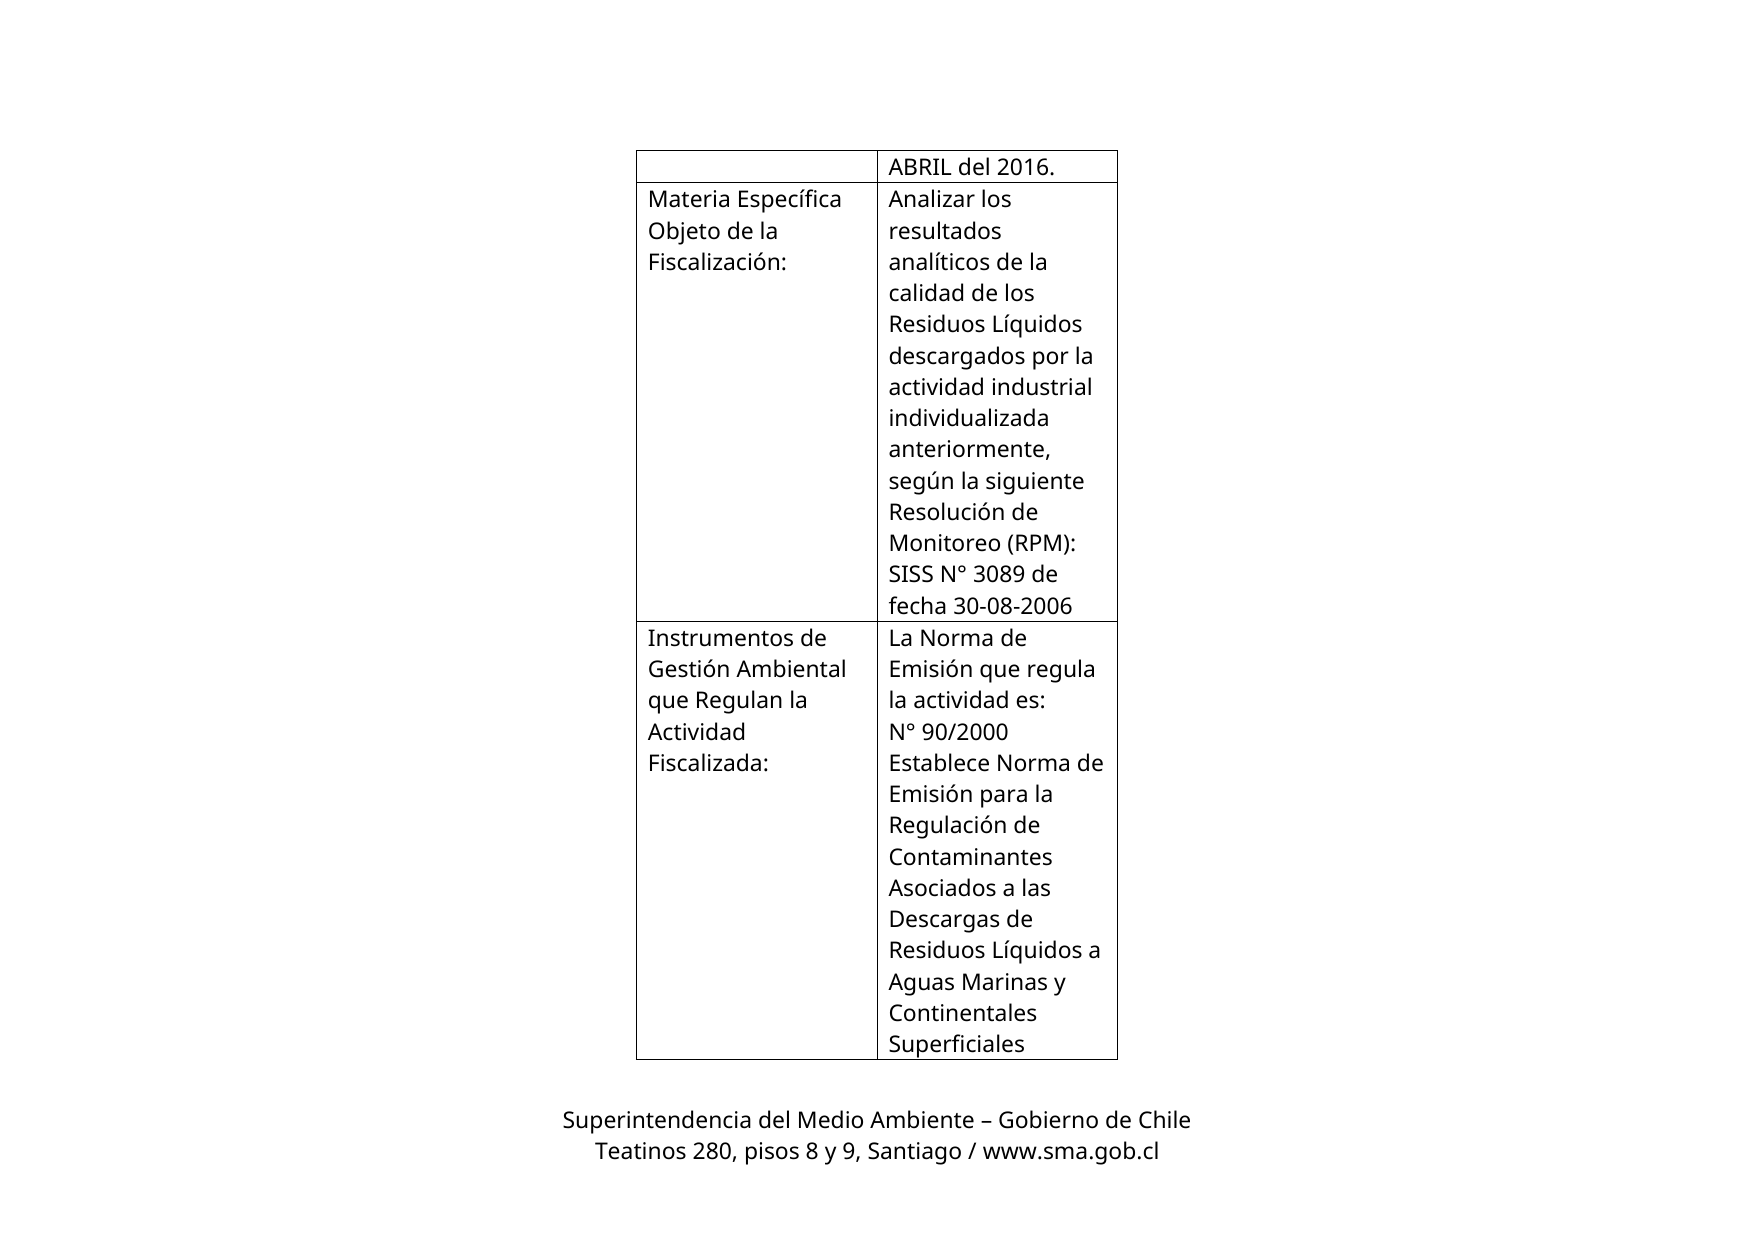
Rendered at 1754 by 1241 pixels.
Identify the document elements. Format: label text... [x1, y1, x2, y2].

table_cell La Norma de Emisión que regula la actividad es: N° 90/2000 Establece Norma de Emisión para la Regulación de Contaminantes Asociados a las Descargas de Residuos Líquidos a Aguas Marinas y Continentales Superficiales [878, 622, 1117, 1059]
table_cell Materia Específica Objeto de la Fiscalización: [637, 183, 877, 621]
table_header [878, 151, 1117, 182]
table_cell Instrumentos de Gestión Ambiental que Regulan la Actividad Fiscalizada: [637, 622, 877, 1059]
table_cell Analizar los resultados analíticos de la calidad de los Residuos Líquidos descargados por la actividad industrial individualizada anteriormente, según la siguiente Resolución de Monitoreo (RPM): SISS N° 3089 de fecha 30-08-2006 [878, 183, 1117, 621]
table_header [637, 151, 877, 182]
